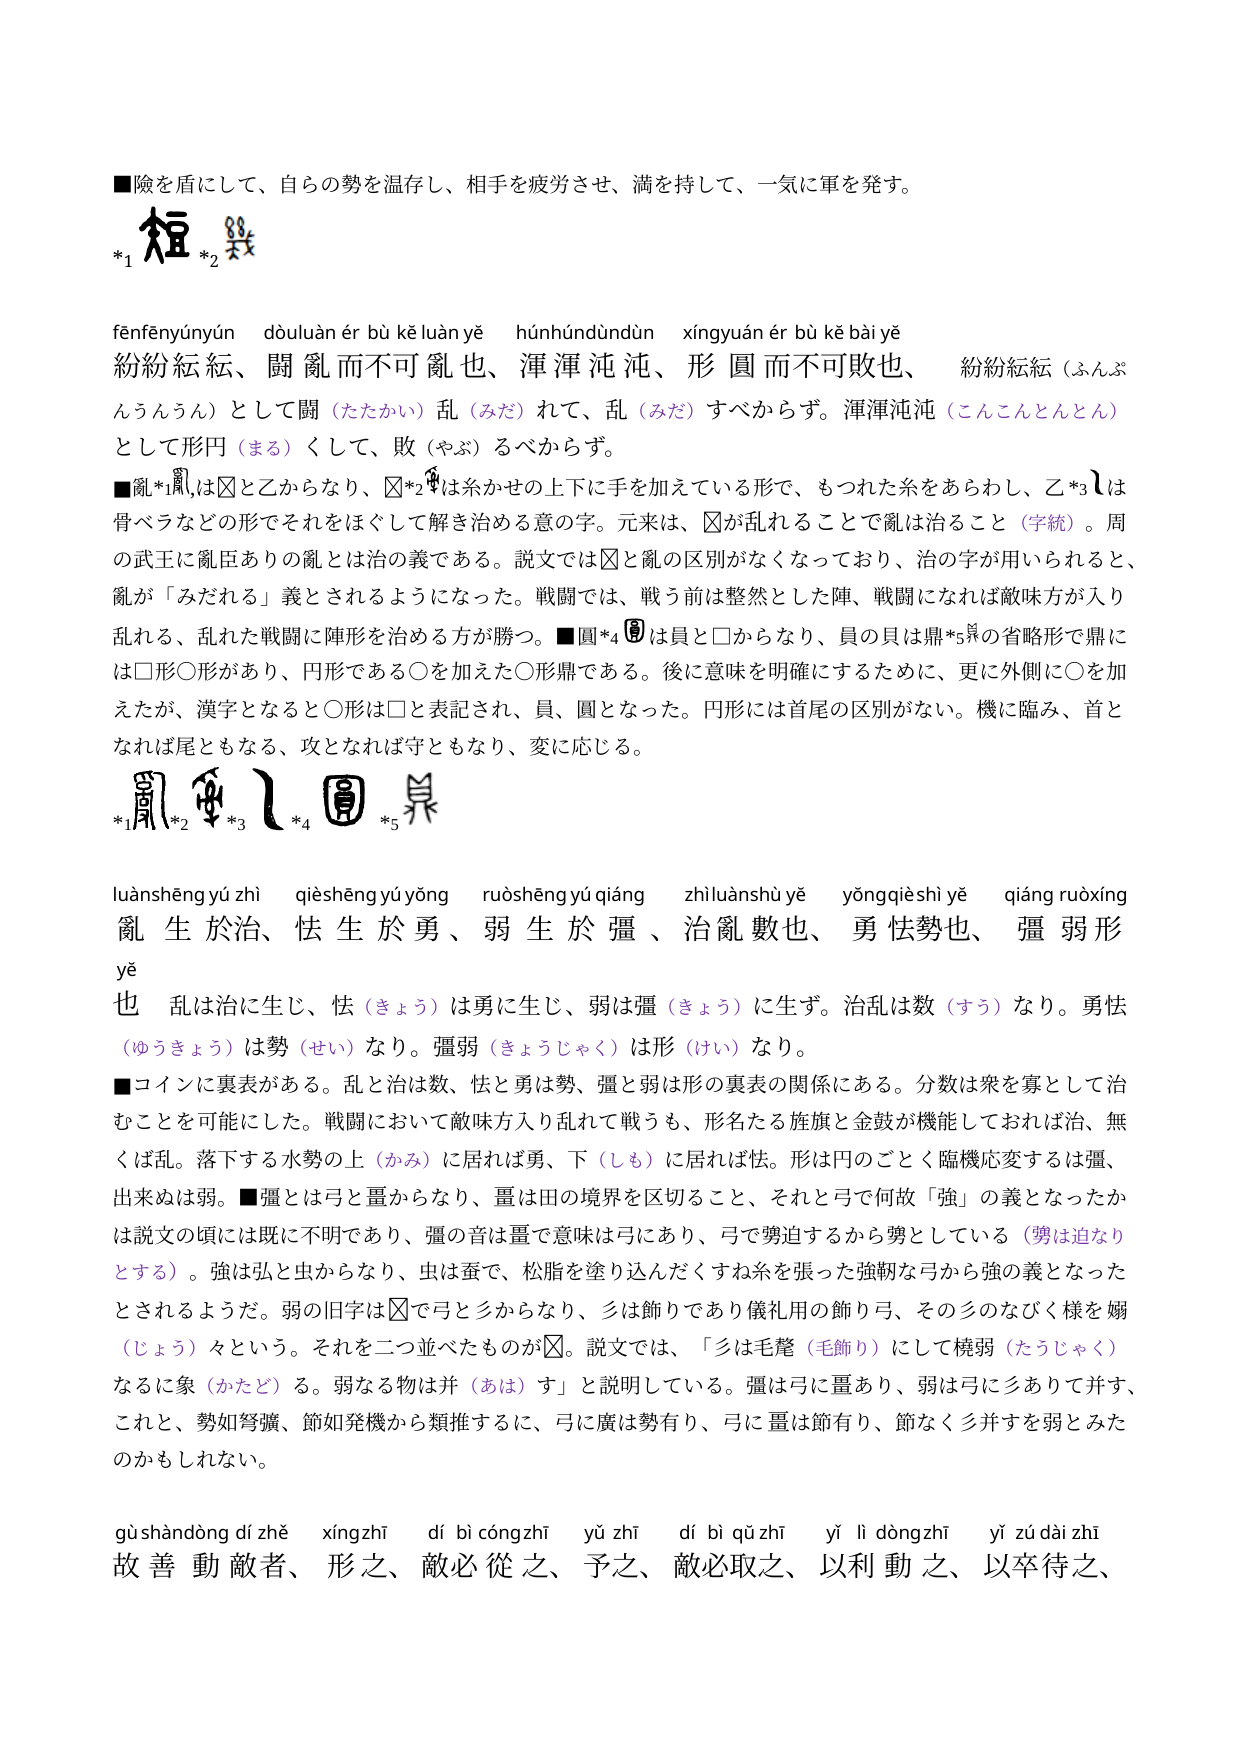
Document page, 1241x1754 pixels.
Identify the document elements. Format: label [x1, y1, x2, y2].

picture [310, 769, 374, 831]
picture [132, 201, 199, 268]
picture [1087, 468, 1106, 495]
picture [423, 465, 441, 495]
picture [245, 766, 291, 831]
picture [188, 766, 226, 831]
picture [398, 764, 441, 831]
picture [172, 466, 190, 495]
picture [218, 208, 261, 268]
picture [131, 767, 170, 831]
text [112, 164, 1128, 1589]
picture [964, 619, 980, 645]
picture [618, 616, 649, 645]
